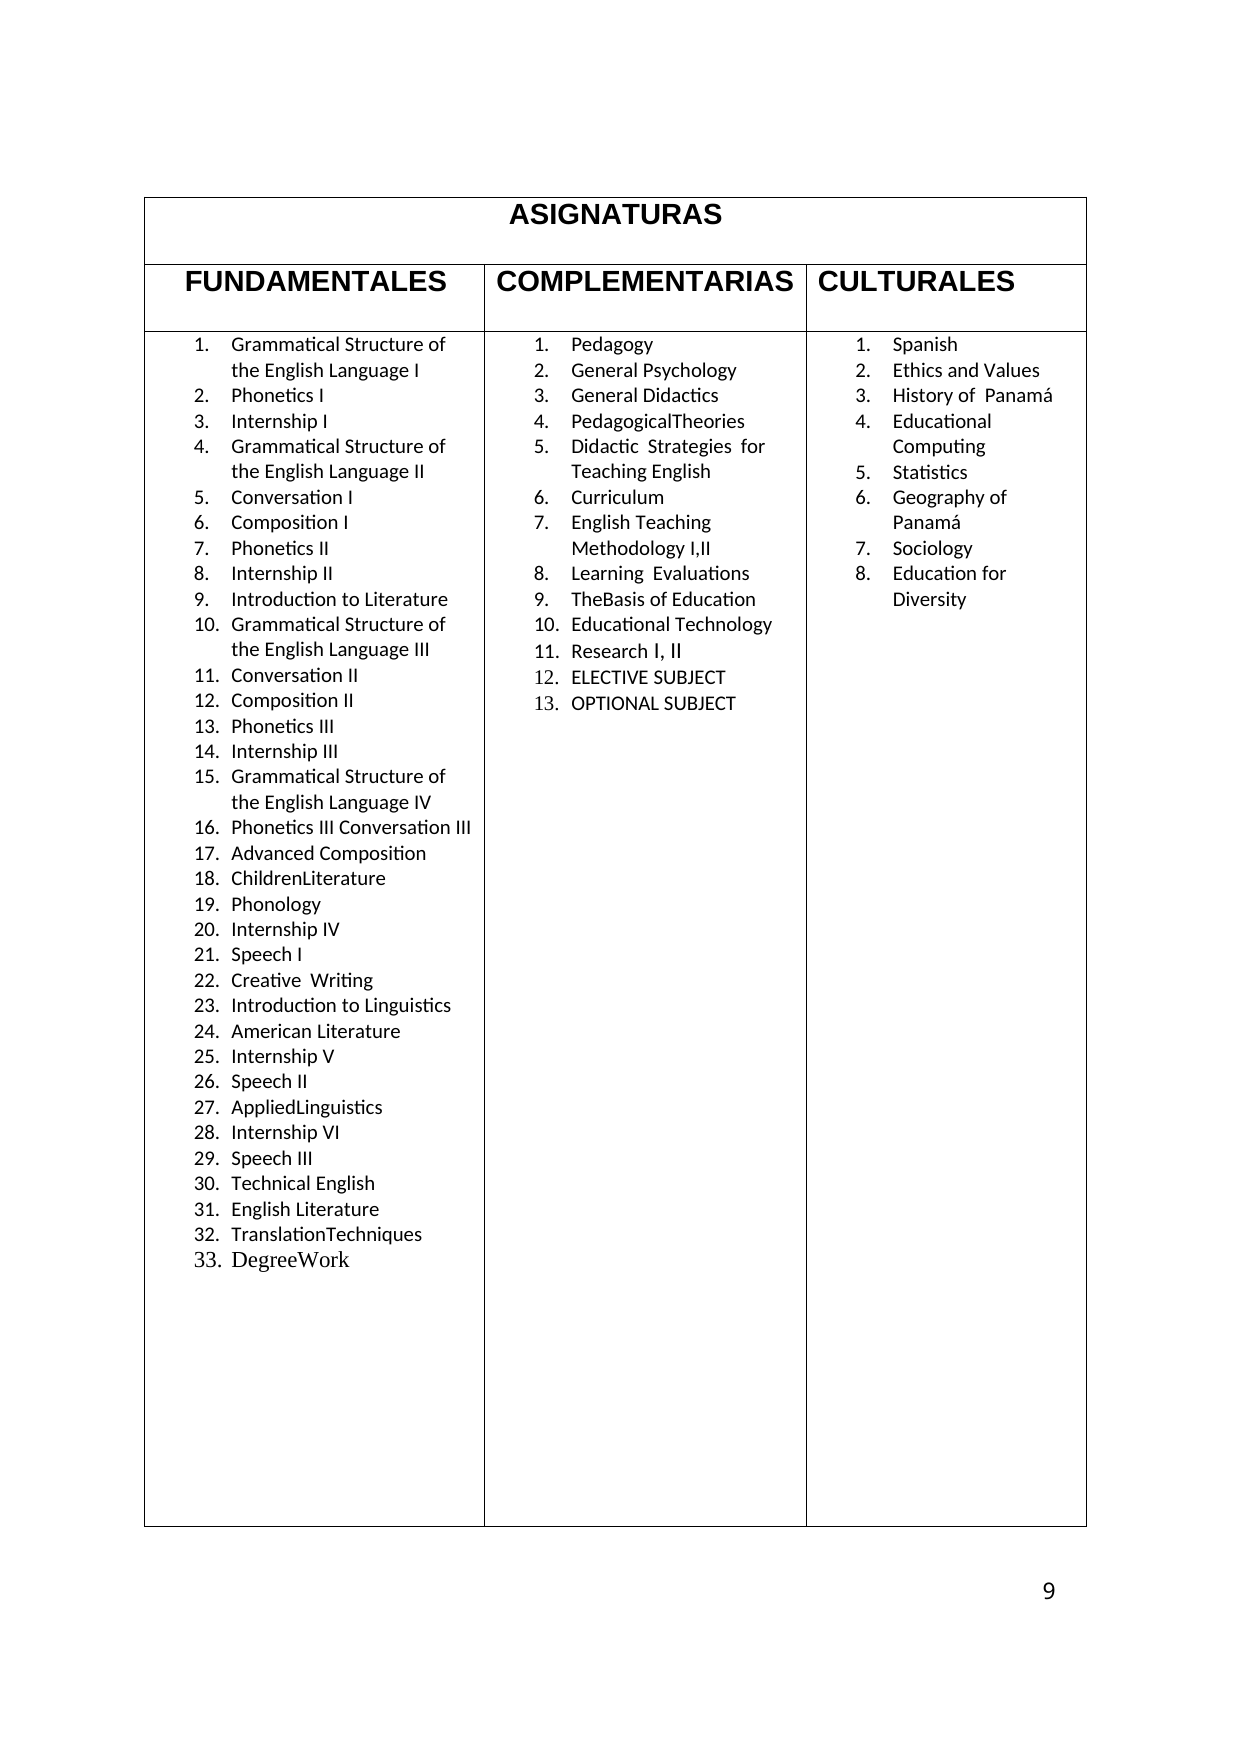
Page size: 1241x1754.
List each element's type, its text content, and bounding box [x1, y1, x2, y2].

table_cell Spanish Ethics and Values History of Panamá Educational Computing Statistics Geography of Panamá Sociology Education for Diversity [807, 332, 1086, 1526]
table_cell Grammatical Structure of the English Language I Phonetics I Internship I Grammatical Structure of the English Language II Conversation I Composition I Phonetics II Internship II Introduction to Literature Grammatical Structure of the English Language III Conversation II Composition II Phonetics III Internship III Grammatical Structure of the English Language IV Phonetics III Conversation III Advanced Composition ChildrenLiterature Phonology Internship IV Speech I Creative Writing Introduction to Linguistics American Literature Internship V Speech II AppliedLinguistics Internship VI Speech III Technical English English Literature TranslationTechniques DegreeWork [145, 332, 484, 1526]
table_cell CULTURALES [807, 265, 1086, 331]
table_cell FUNDAMENTALES [145, 265, 484, 331]
table_cell Pedagogy General Psychology General Didactics PedagogicalTheories Didactic Strategies for Teaching English Curriculum English Teaching Methodology I,II Learning Evaluations TheBasis of Education Educational Technology Research I, II ELECTIVE SUBJECT OPTIONAL SUBJECT [485, 332, 806, 1526]
table_cell COMPLEMENTARIAS [485, 265, 806, 331]
table_header ASIGNATURAS [145, 198, 1086, 264]
